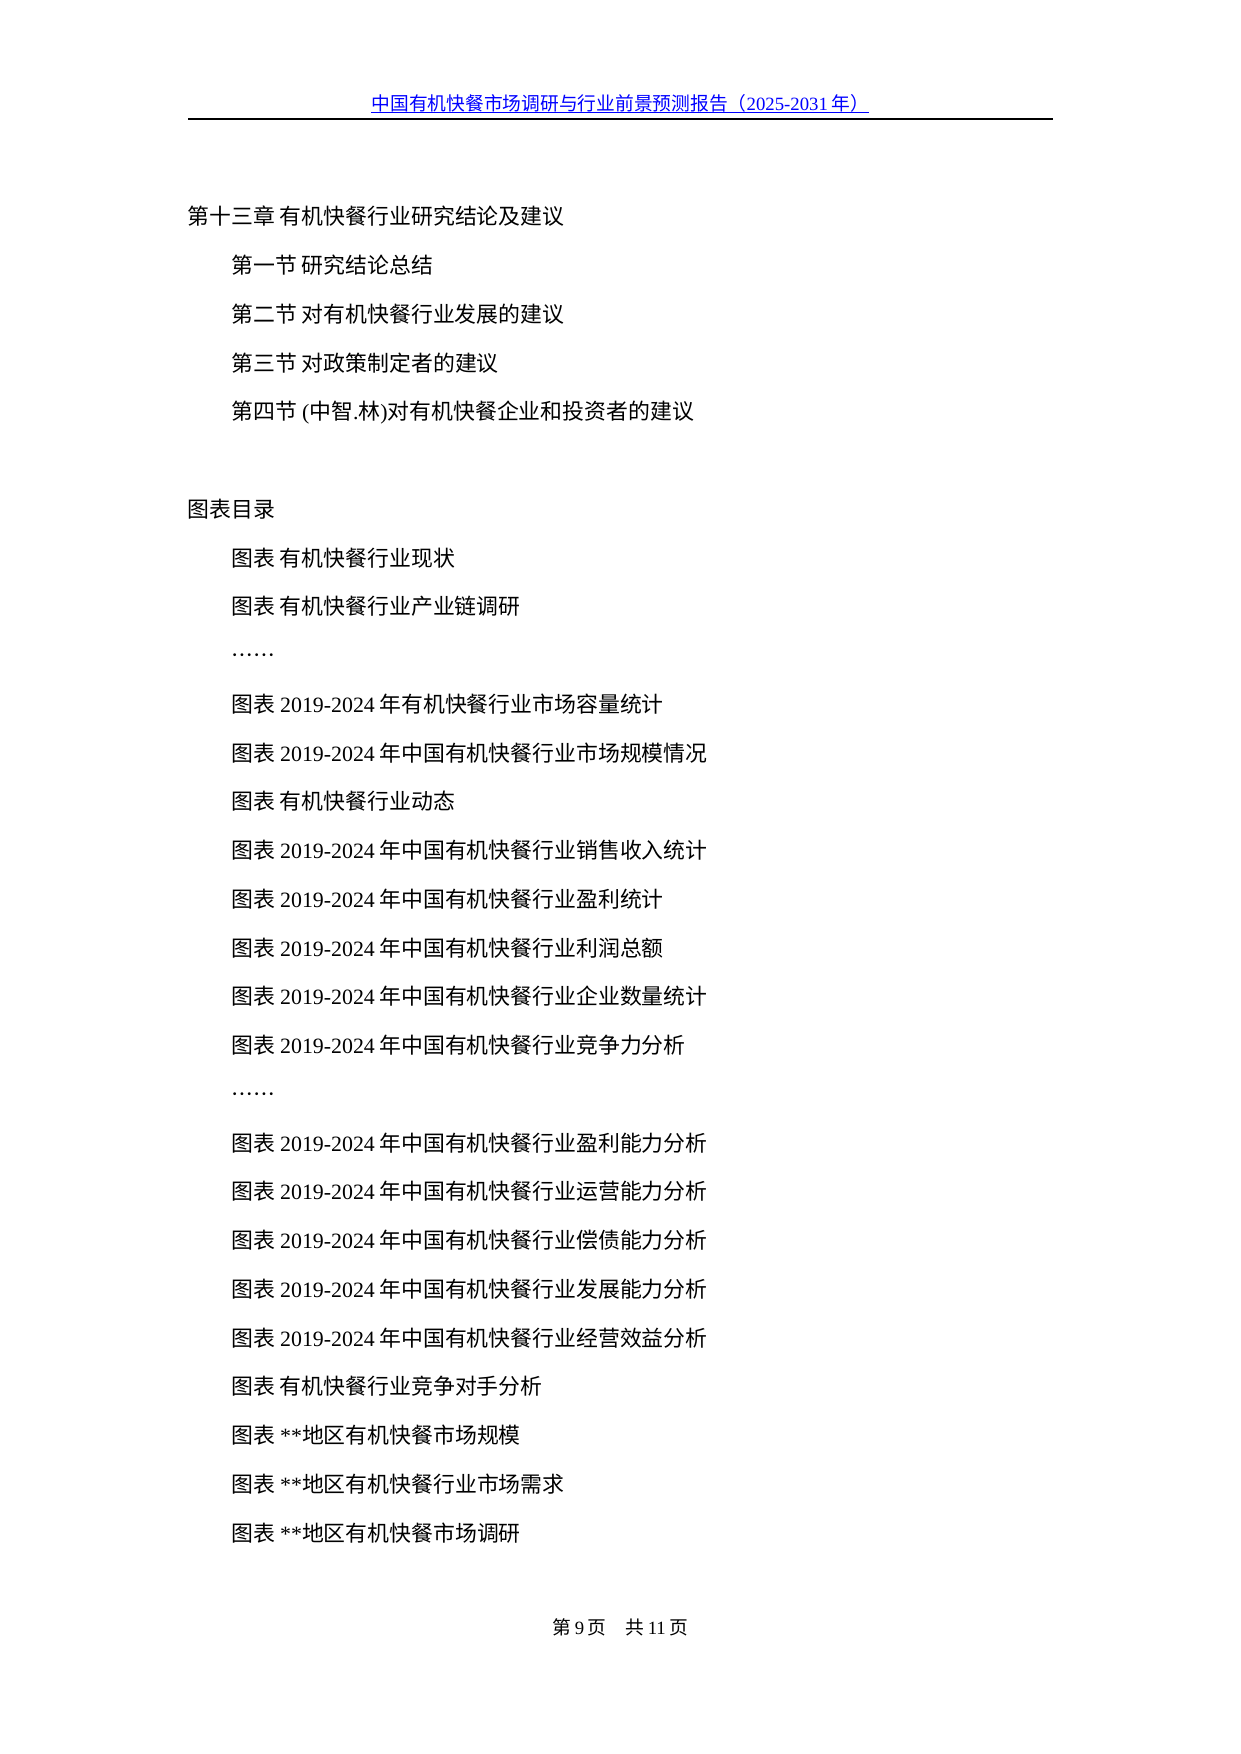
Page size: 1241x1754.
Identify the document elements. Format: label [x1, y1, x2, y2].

text [187, 150, 1053, 1548]
